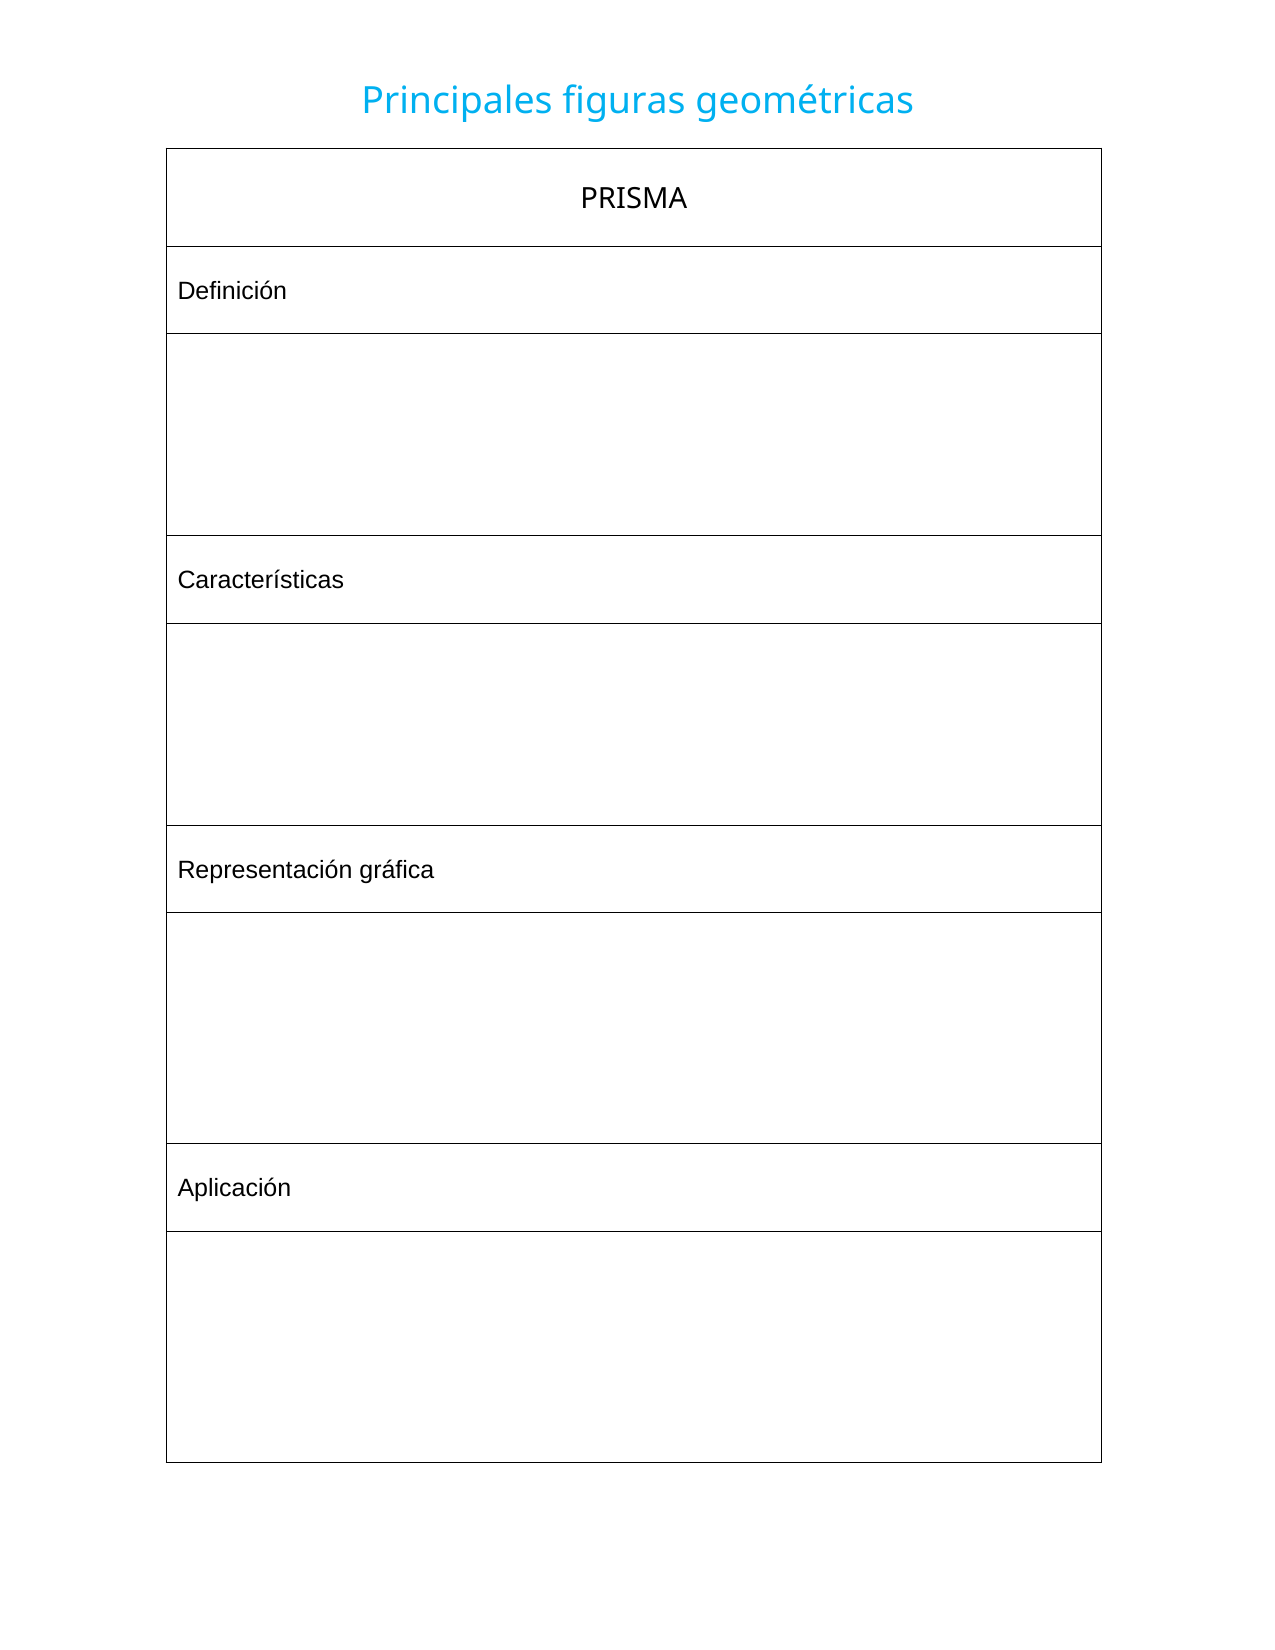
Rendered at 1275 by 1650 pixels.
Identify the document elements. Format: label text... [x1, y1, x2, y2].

table_cell [167, 334, 1101, 535]
table_cell Características [167, 536, 1101, 623]
table_header PRISMA [167, 149, 1101, 246]
table_cell Representación gráfica [167, 826, 1101, 912]
table_cell [167, 913, 1101, 1143]
table_cell Aplicación [167, 1144, 1101, 1231]
table_cell [167, 1232, 1101, 1462]
table_cell [167, 624, 1101, 825]
table_cell Definición [167, 247, 1101, 333]
